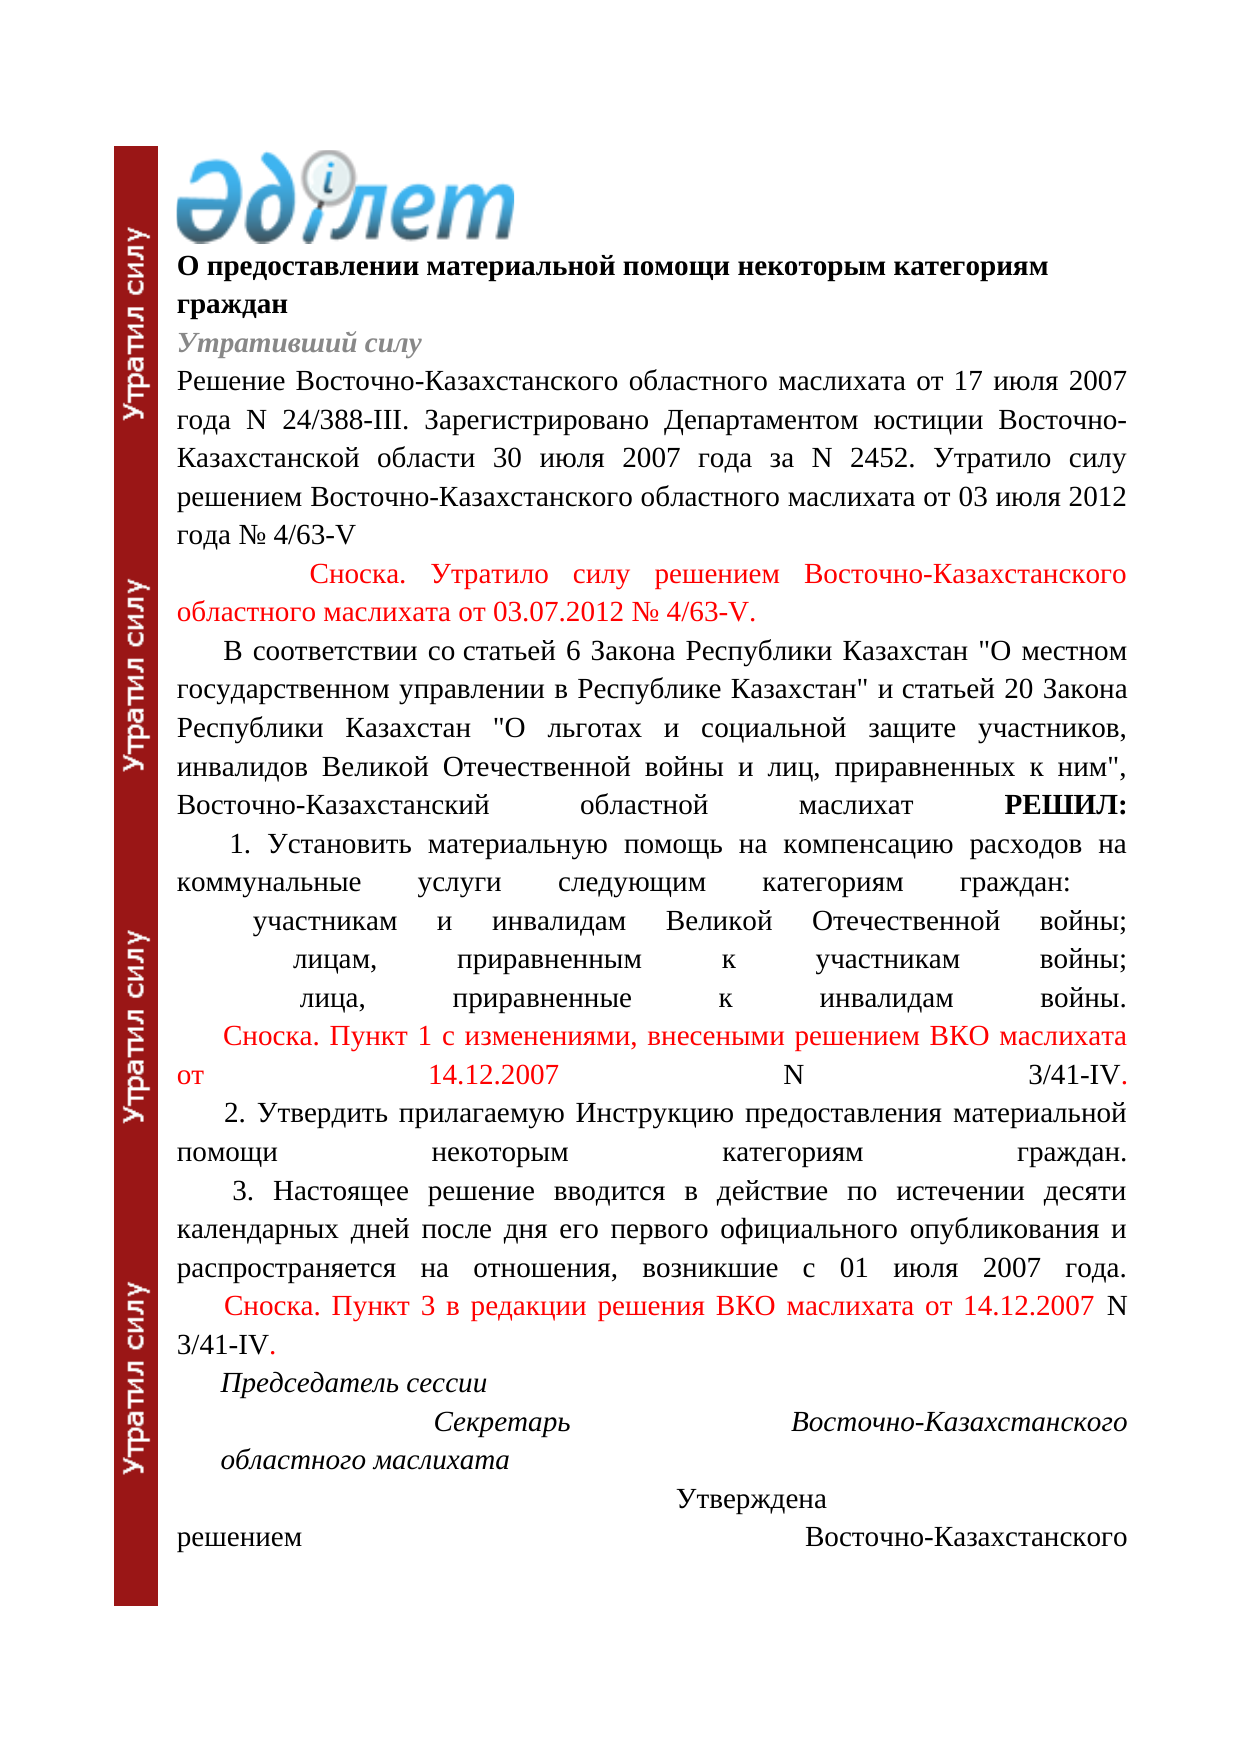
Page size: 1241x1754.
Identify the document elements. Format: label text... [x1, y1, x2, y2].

text В соответствии со статьей 6 Закона Республики Казахстан "О местном государственном управлении в Республике Казахстан" и статьей 20 Закона Республики Казахстан "О льготах и социальной защите участников, инвалидов Великой Отечественной войны и лиц, приравненных к ним", Восточно-Казахстанский областной маслихат РЕШИЛ: 1. Установить материальную помощь на компенсацию расходов на коммунальные услуги следующим категориям граждан: участникам и инвалидам Великой Отечественной войны; лицам, приравненным к участникам войны; лица, приравненные к инвалидам войны. Cноска. Пункт 1 с изменениями, внесеными решением ВКО маслихата от 14.12.2007 N 3/41-IV. 2. Утвердить прилагаемую Инструкцию предоставления материальной помощи некоторым категориям граждан. 3. Настоящее решение вводится в действие по истечении десяти календарных дней после дня его первого официального опубликования и распространяется на отношения, возникшие с 01 июля 2007 года. Cноска. Пункт 3 в редакции решения ВКО маслихата от 14.12.2007 N 3/41-IV. [112, 633, 1128, 1360]
picture [114, 1399, 158, 1404]
text Утративший силу [112, 325, 1128, 358]
picture [114, 358, 158, 363]
text Решение Восточно-Казахстанского областного маслихата от 17 июля 2007 года N 24/388-III. Зарегистрировано Департаментом юстиции Восточно-Казахстанской области 30 июля 2007 года за N 2452. Утратило силу решением Восточно-Казахстанского областного маслихата от 03 июля 2012 года № 4/63-V [112, 363, 1128, 551]
picture [114, 320, 158, 325]
picture [114, 628, 158, 633]
picture [114, 1553, 158, 1606]
text Председатель сессии [112, 1365, 1128, 1399]
picture [114, 1360, 158, 1365]
picture [114, 551, 158, 556]
text Сноска. Утратило силу решением Восточно-Казахстанского областного маслихата от 03.07.2012 № 4/63-V. [112, 556, 1128, 628]
picture [114, 1476, 158, 1481]
text Утверждена решением Восточно-Казахстанского областного маслихата от 17 июля 2007 года N 24/388-III [112, 1481, 1128, 1553]
text О предоставлении материальной помощи некоторым категориям граждан [112, 248, 1128, 320]
text Секретарь Восточно-Казахстанского областного маслихата [112, 1404, 1128, 1476]
picture [176, 150, 515, 244]
picture [114, 146, 158, 248]
